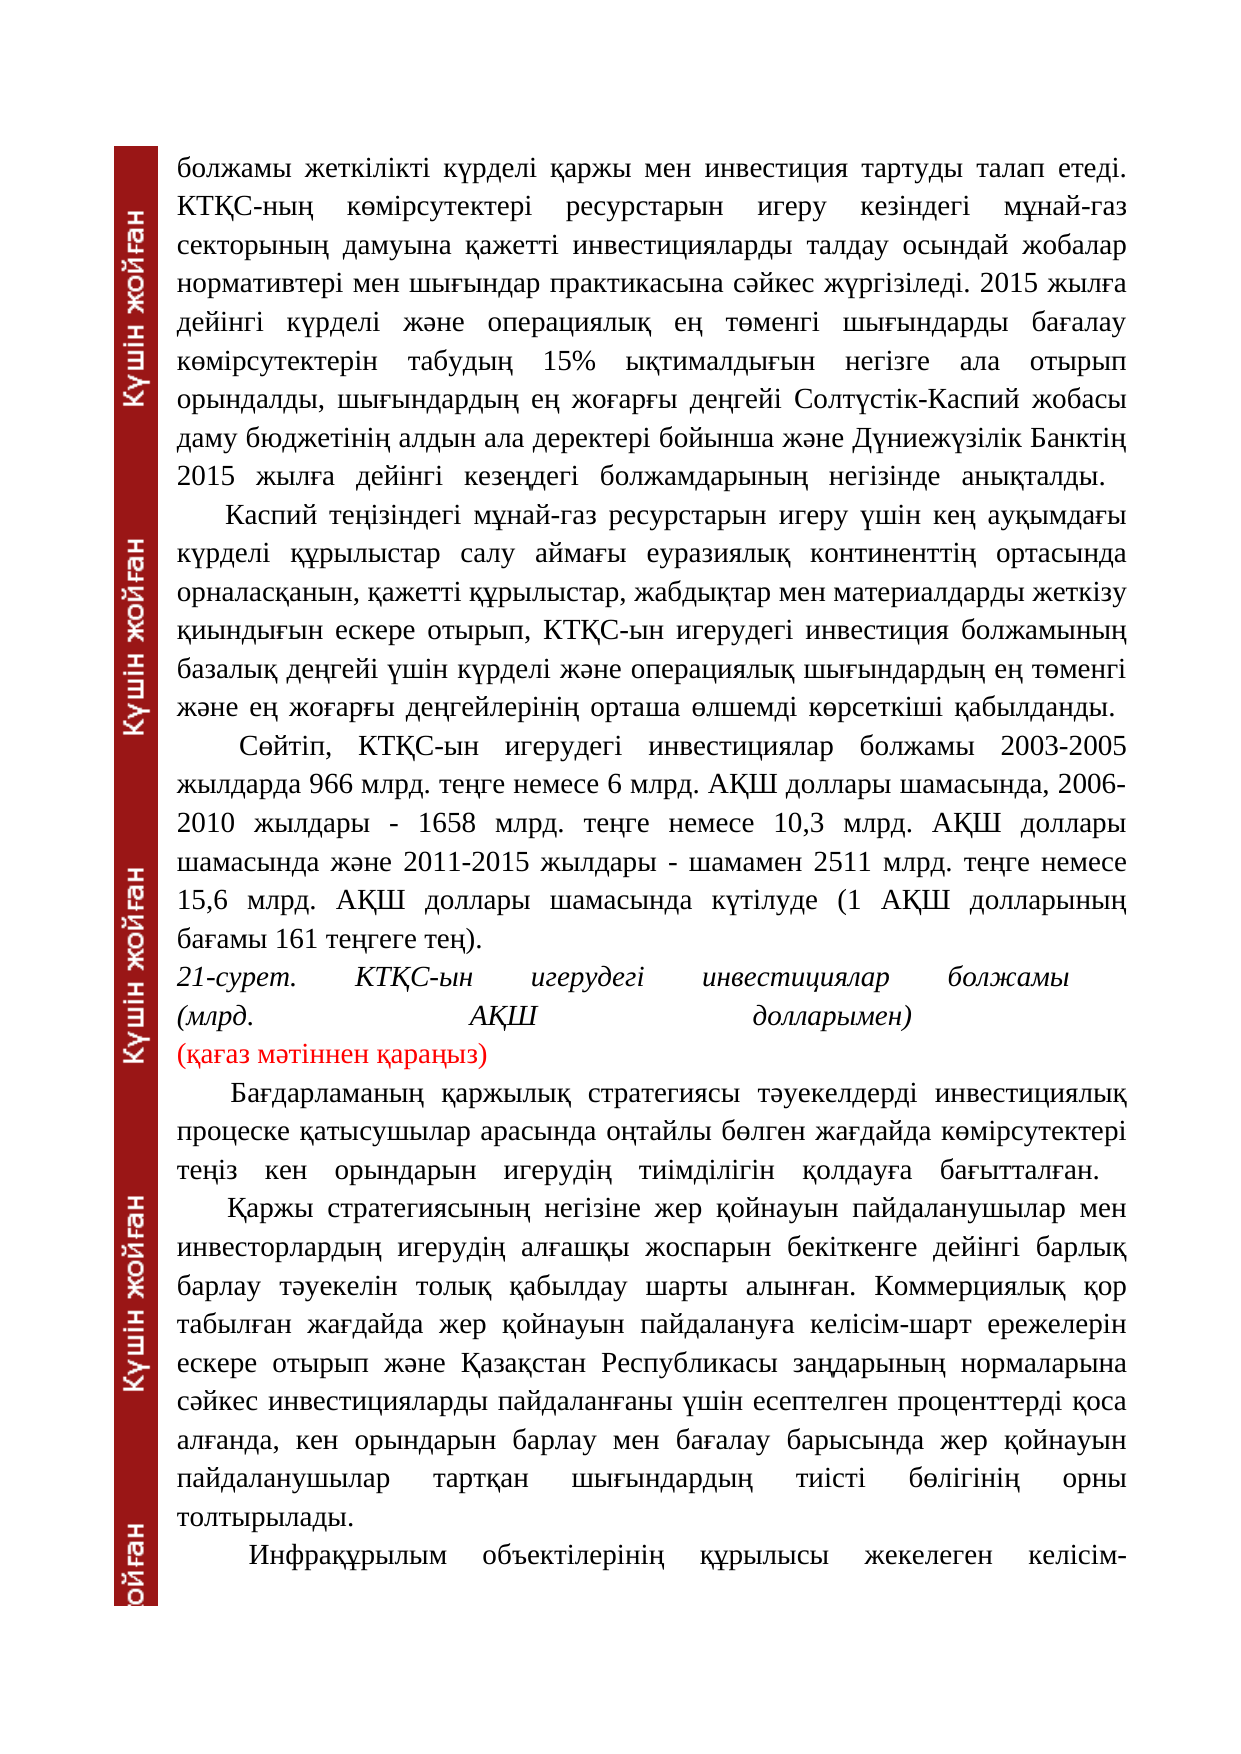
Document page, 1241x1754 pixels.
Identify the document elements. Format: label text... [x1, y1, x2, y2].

picture [114, 1070, 158, 1075]
picture [114, 146, 158, 150]
picture [114, 954, 158, 959]
picture [114, 1571, 158, 1606]
text 21-сурет. КТҚС-ын игерудегi инвестициялар болжамы (млрд. АҚШ долларымен) (қағаз мәтіннен қараңыз) [112, 959, 1128, 1070]
